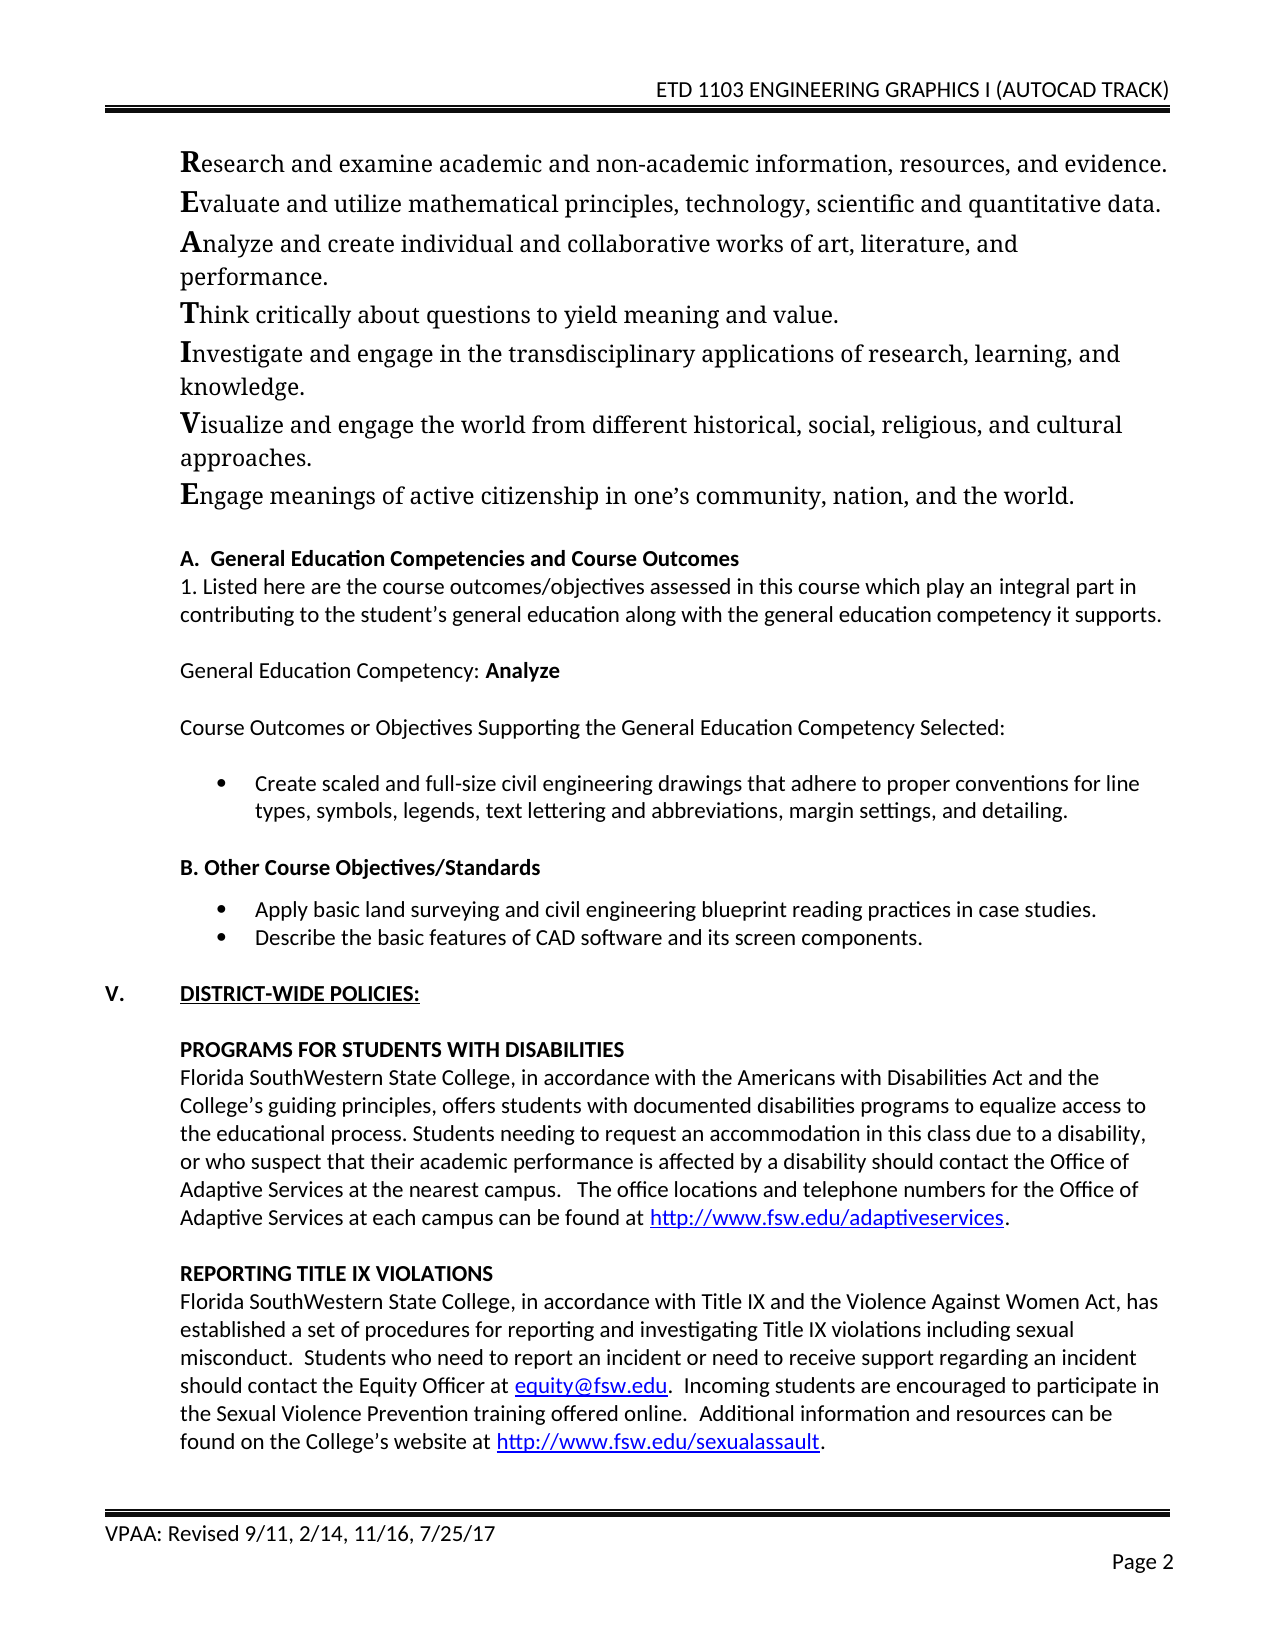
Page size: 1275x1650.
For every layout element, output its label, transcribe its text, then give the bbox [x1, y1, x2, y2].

list Create scaled and full-size civil engineering drawings that adhere to proper conventions for line types, symbols, legends, text lettering and abbreviations, margin settings, and detailing. [217, 769, 1170, 825]
list Apply basic land surveying and civil engineering blueprint reading practices in case studies. [217, 895, 1170, 923]
text Course Outcomes or Objectives Supporting the General Education Competency Selected: [105, 713, 1170, 741]
text Programs for Students with Disabilities [180, 1035, 1170, 1063]
text Florida SouthWestern State College, in accordance with the Americans with Disabilities Act and the College’s guiding principles, offers students with documented disabilities programs to equalize access to the educational process. Students needing to request an accommodation in this class due to a disability, or who suspect that their academic performance is affected by a disability should contact the Office of Adaptive Services at the nearest campus. The office locations and telephone numbers for the Office of Adaptive Services at each campus can be found at http://www.fsw.edu/adaptiveservices. [180, 1063, 1170, 1231]
text 1. Listed here are the course outcomes/objectives assessed in this course which play an integral part in contributing to the student’s general education along with the general education competency it supports. [180, 572, 1170, 628]
text Investigate and engage in the transdisciplinary applications of research, learning, and knowledge. [180, 332, 1170, 403]
text REPORTING TITLE IX VIOLATIONS [180, 1259, 1170, 1287]
text Evaluate and utilize mathematical principles, technology, scientific and quantitative data. [180, 181, 1170, 221]
text Analyze and create individual and collaborative works of art, literature, and performance. [180, 221, 1170, 292]
text Think critically about questions to yield meaning and value. [180, 292, 1170, 332]
text Engage meanings of active citizenship in one’s community, nation, and the world. [180, 473, 1170, 513]
text B. Other Course Objectives/Standards [105, 853, 1170, 881]
text Florida SouthWestern State College, in accordance with Title IX and the Violence Against Women Act, has established a set of procedures for reporting and investigating Title IX violations including sexual misconduct. Students who need to report an incident or need to receive support regarding an incident should contact the Equity Officer at equity@fsw.edu. Incoming students are encouraged to participate in the Sexual Violence Prevention training offered online. Additional information and resources can be found on the College’s website at http://www.fsw.edu/sexualassault. [180, 1287, 1170, 1455]
list Describe the basic features of CAD software and its screen components. [217, 923, 1170, 951]
text A. General Education Competencies and Course Outcomes [105, 544, 1170, 572]
list DISTRICT-WIDE POLICIES: [105, 979, 1170, 1007]
text General Education Competency: Analyze [105, 657, 1170, 684]
text Research and examine academic and non-academic information, resources, and evidence. [180, 142, 1170, 181]
text Visualize and engage the world from different historical, social, religious, and cultural approaches. [180, 403, 1170, 473]
